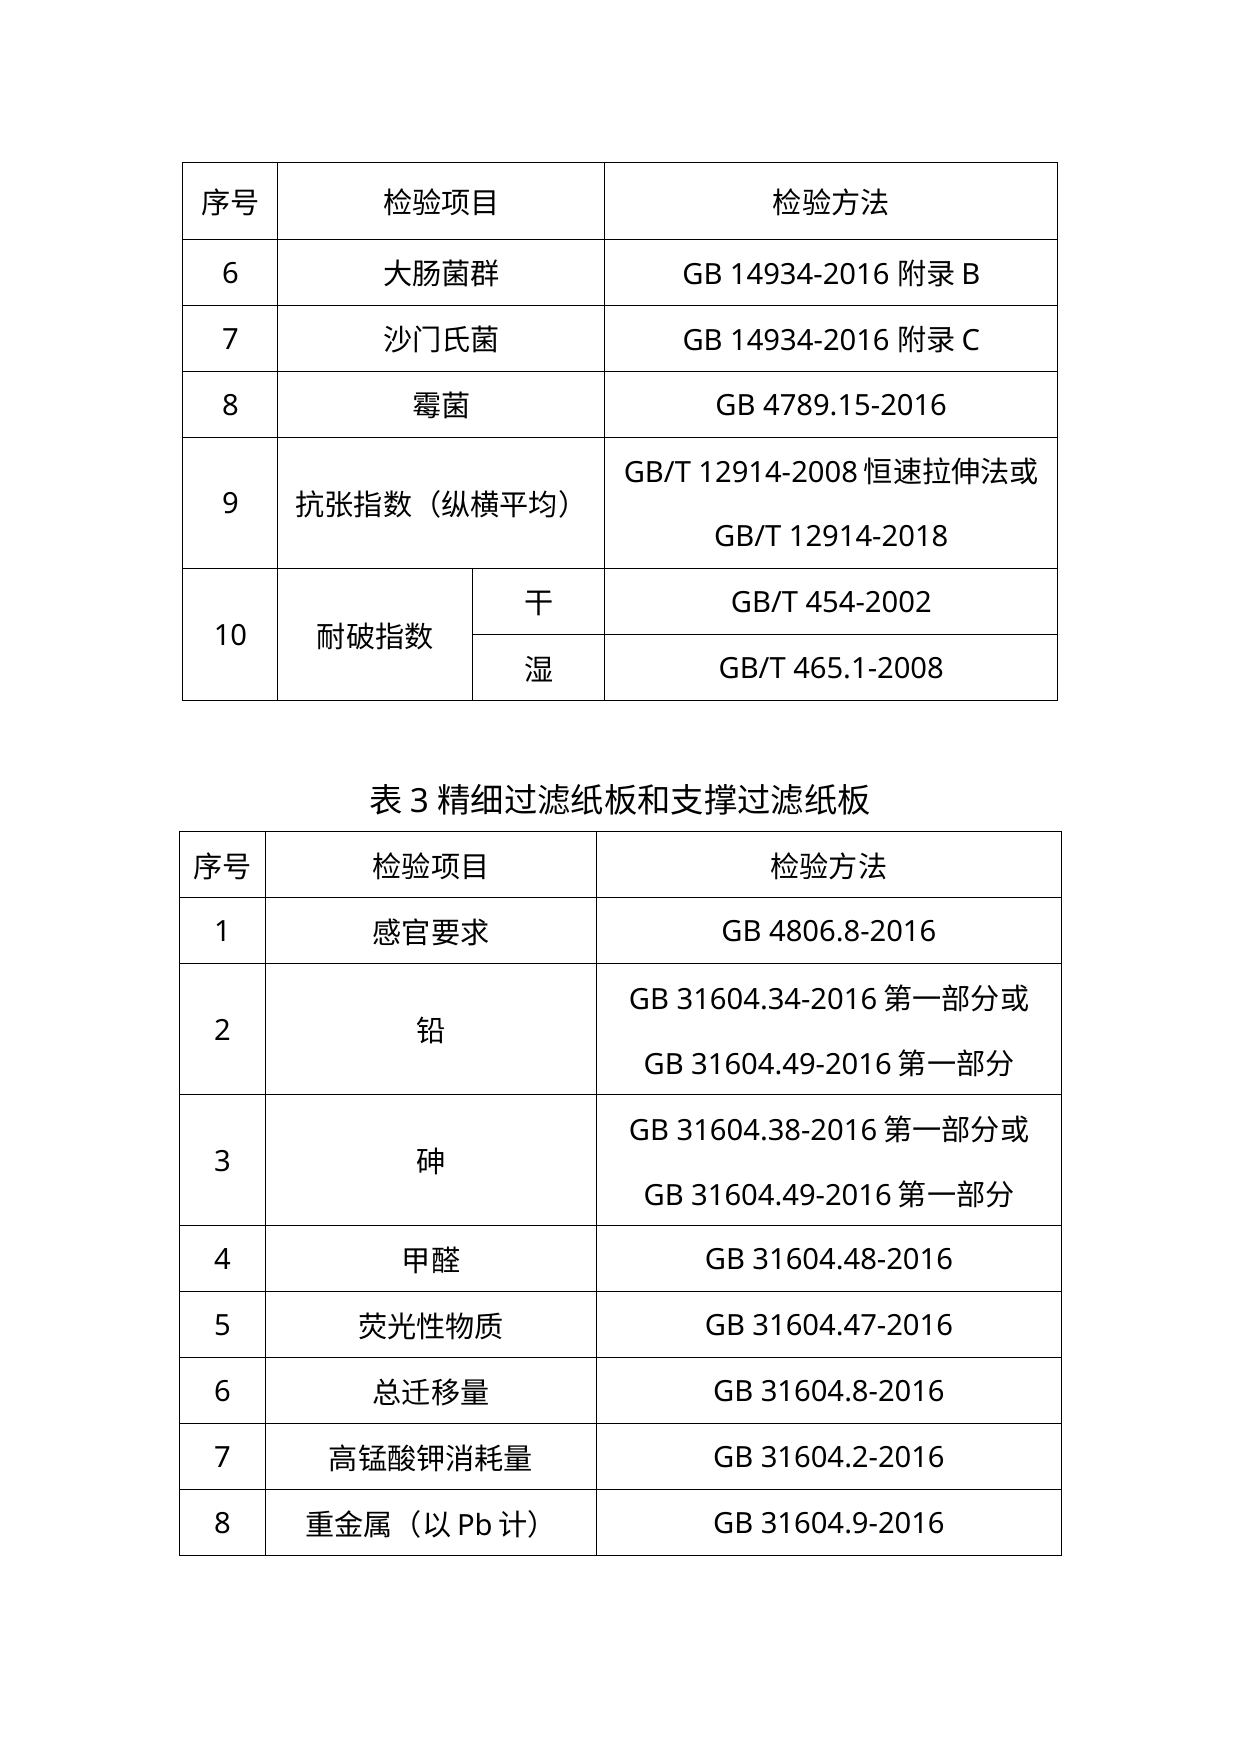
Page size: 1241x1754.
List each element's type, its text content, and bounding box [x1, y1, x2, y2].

table_cell GB/T 12914-2008恒速拉伸法或 GB/T 12914-2018 [605, 438, 1057, 568]
table_header 序号 [183, 163, 277, 238]
table_cell 沙门氏菌 [278, 306, 604, 371]
table_cell 干 [473, 569, 604, 634]
table_cell GB 4806.8-2016 [597, 898, 1061, 963]
table_cell 高锰酸钾消耗量 [266, 1424, 596, 1489]
table_cell 霉菌 [278, 372, 604, 437]
table_cell 6 [183, 240, 277, 304]
table_header 检验项目 [266, 832, 596, 897]
table_cell 感官要求 [266, 898, 596, 963]
table_cell GB 31604.47-2016 [597, 1292, 1061, 1357]
table_header 检验方法 [597, 832, 1061, 897]
table_cell GB 14934-2016 附录B [605, 240, 1057, 304]
table_cell GB/T 465.1-2008 [605, 635, 1057, 700]
table_cell 荧光性物质 [266, 1292, 596, 1357]
table_cell 9 [183, 438, 277, 568]
table_header 检验方法 [605, 163, 1057, 238]
table_cell 重金属（以Pb计） [266, 1490, 596, 1555]
table_cell 8 [180, 1490, 265, 1555]
table_cell 8 [183, 372, 277, 437]
table_cell 4 [180, 1226, 265, 1291]
table_cell 铅 [266, 964, 596, 1094]
table_cell GB 14934-2016 附录C [605, 306, 1057, 371]
table_cell GB 31604.2-2016 [597, 1424, 1061, 1489]
table_cell 10 [183, 569, 277, 700]
table_cell GB 31604.38-2016第一部分或 GB 31604.49-2016第一部分 [597, 1095, 1061, 1225]
table_header 检验项目 [278, 163, 604, 238]
table_cell 总迁移量 [266, 1358, 596, 1423]
table_header 序号 [180, 832, 265, 897]
table_cell 5 [180, 1292, 265, 1357]
table_cell GB 31604.9-2016 [597, 1490, 1061, 1555]
text 表3 精细过滤纸板和支撑过滤纸板 [187, 766, 1053, 831]
table_cell 甲醛 [266, 1226, 596, 1291]
table_cell 7 [183, 306, 277, 371]
table_cell 砷 [266, 1095, 596, 1225]
table_cell 7 [180, 1424, 265, 1489]
table_cell 3 [180, 1095, 265, 1225]
table_cell GB 31604.34-2016第一部分或 GB 31604.49-2016第一部分 [597, 964, 1061, 1094]
table_cell GB 31604.48-2016 [597, 1226, 1061, 1291]
table_cell 2 [180, 964, 265, 1094]
table_cell 湿 [473, 635, 604, 700]
table_cell GB/T 454-2002 [605, 569, 1057, 634]
table_cell 大肠菌群 [278, 240, 604, 304]
table_cell 抗张指数（纵横平均） [278, 438, 604, 568]
table_cell 耐破指数 [278, 569, 472, 700]
table_cell 6 [180, 1358, 265, 1423]
table_cell GB 4789.15-2016 [605, 372, 1057, 437]
table_cell GB 31604.8-2016 [597, 1358, 1061, 1423]
table_cell 1 [180, 898, 265, 963]
